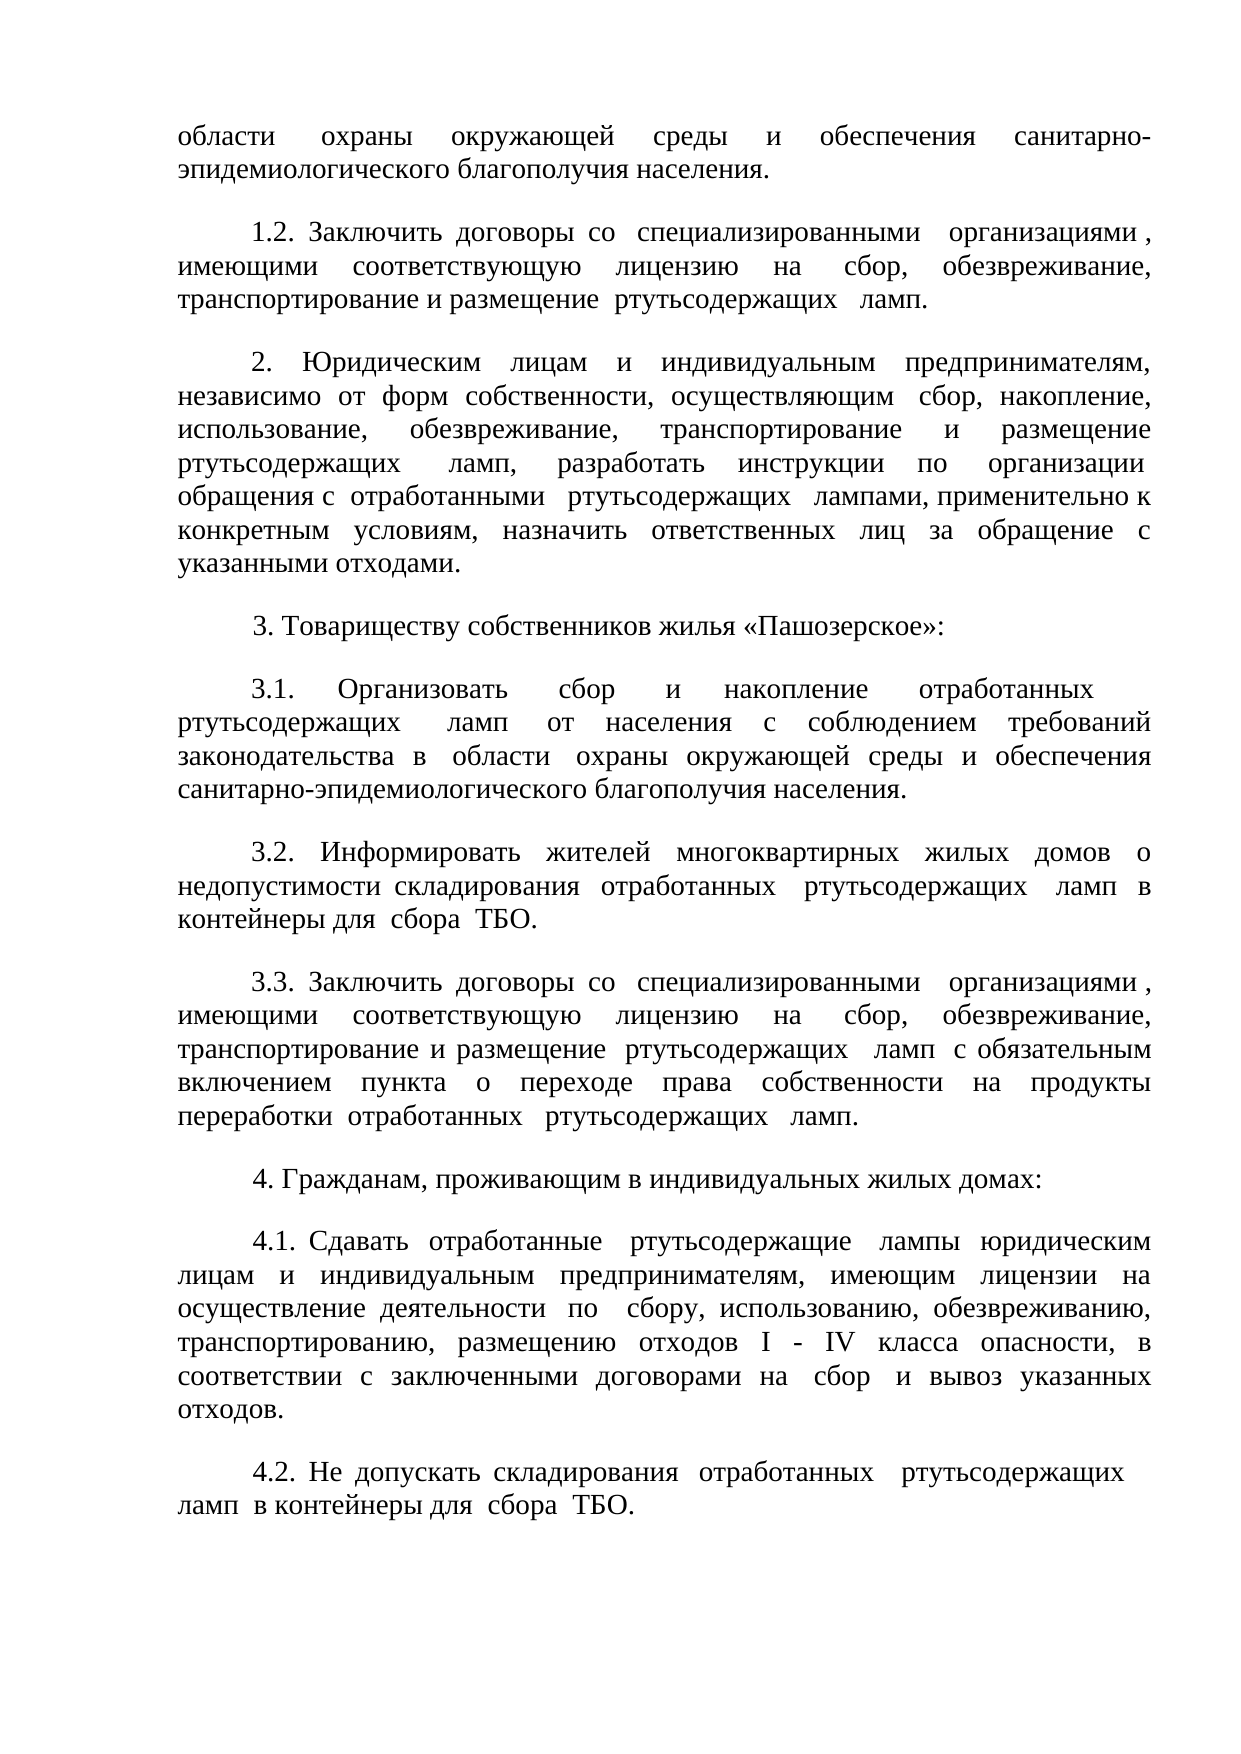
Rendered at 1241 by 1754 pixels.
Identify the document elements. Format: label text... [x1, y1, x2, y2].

text 3.3. Заключить договоры со специализированными организациями , имеющими соответствующую лицензию на сбор, обезвреживание, транспортирование и размещение ртутьсодержащих ламп с обязательным включением пункта о переходе права собственности на продукты переработки отработанных ртутьсодержащих ламп. [177, 964, 1152, 1132]
text 1.2. Заключить договоры со специализированными организациями , имеющими соответствующую лицензию на сбор, обезвреживание, транспортирование и размещение ртутьсодержащих ламп. [177, 214, 1152, 315]
text 2. Юридическим лицам и индивидуальным предпринимателям, независимо от форм собственности, осуществляющим сбор, накопление, использование, обезвреживание, транспортирование и размещение ртутьсодержащих ламп, разработать инструкции по организации обращения с отработанными ртутьсодержащих лампами, применительно к конкретным условиям, назначить ответственных лиц за обращение с указанными отходами. [177, 344, 1152, 579]
text 3. Товариществу собственников жилья «Пашозерское»: [177, 608, 1152, 642]
text 3.2. Информировать жителей многоквартирных жилых домов о недопустимости складирования отработанных ртутьсодержащих ламп в контейнеры для сбора ТБО. [177, 834, 1152, 935]
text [177, 118, 1152, 185]
text 4.2. Не допускать складирования отработанных ртутьсодержащих ламп в контейнеры для сбора ТБО. [177, 1454, 1152, 1521]
text 3.1. Организовать сбор и накопление отработанных ртутьсодержащих ламп от населения с соблюдением требований законодательства в области охраны окружающей среды и обеспечения санитарно-эпидемиологического благополучия населения. [177, 671, 1152, 805]
text 4. Гражданам, проживающим в индивидуальных жилых домах: [177, 1161, 1152, 1194]
text 4.1. Сдавать отработанные ртутьсодержащие лампы юридическим лицам и индивидуальным предпринимателям, имеющим лицензии на осуществление деятельности по сбору, использованию, обезвреживанию, транспортированию, размещению отходов I - IV класса опасности, в соответствии с заключенными договорами на сбор и вывоз указанных отходов. [177, 1223, 1152, 1425]
